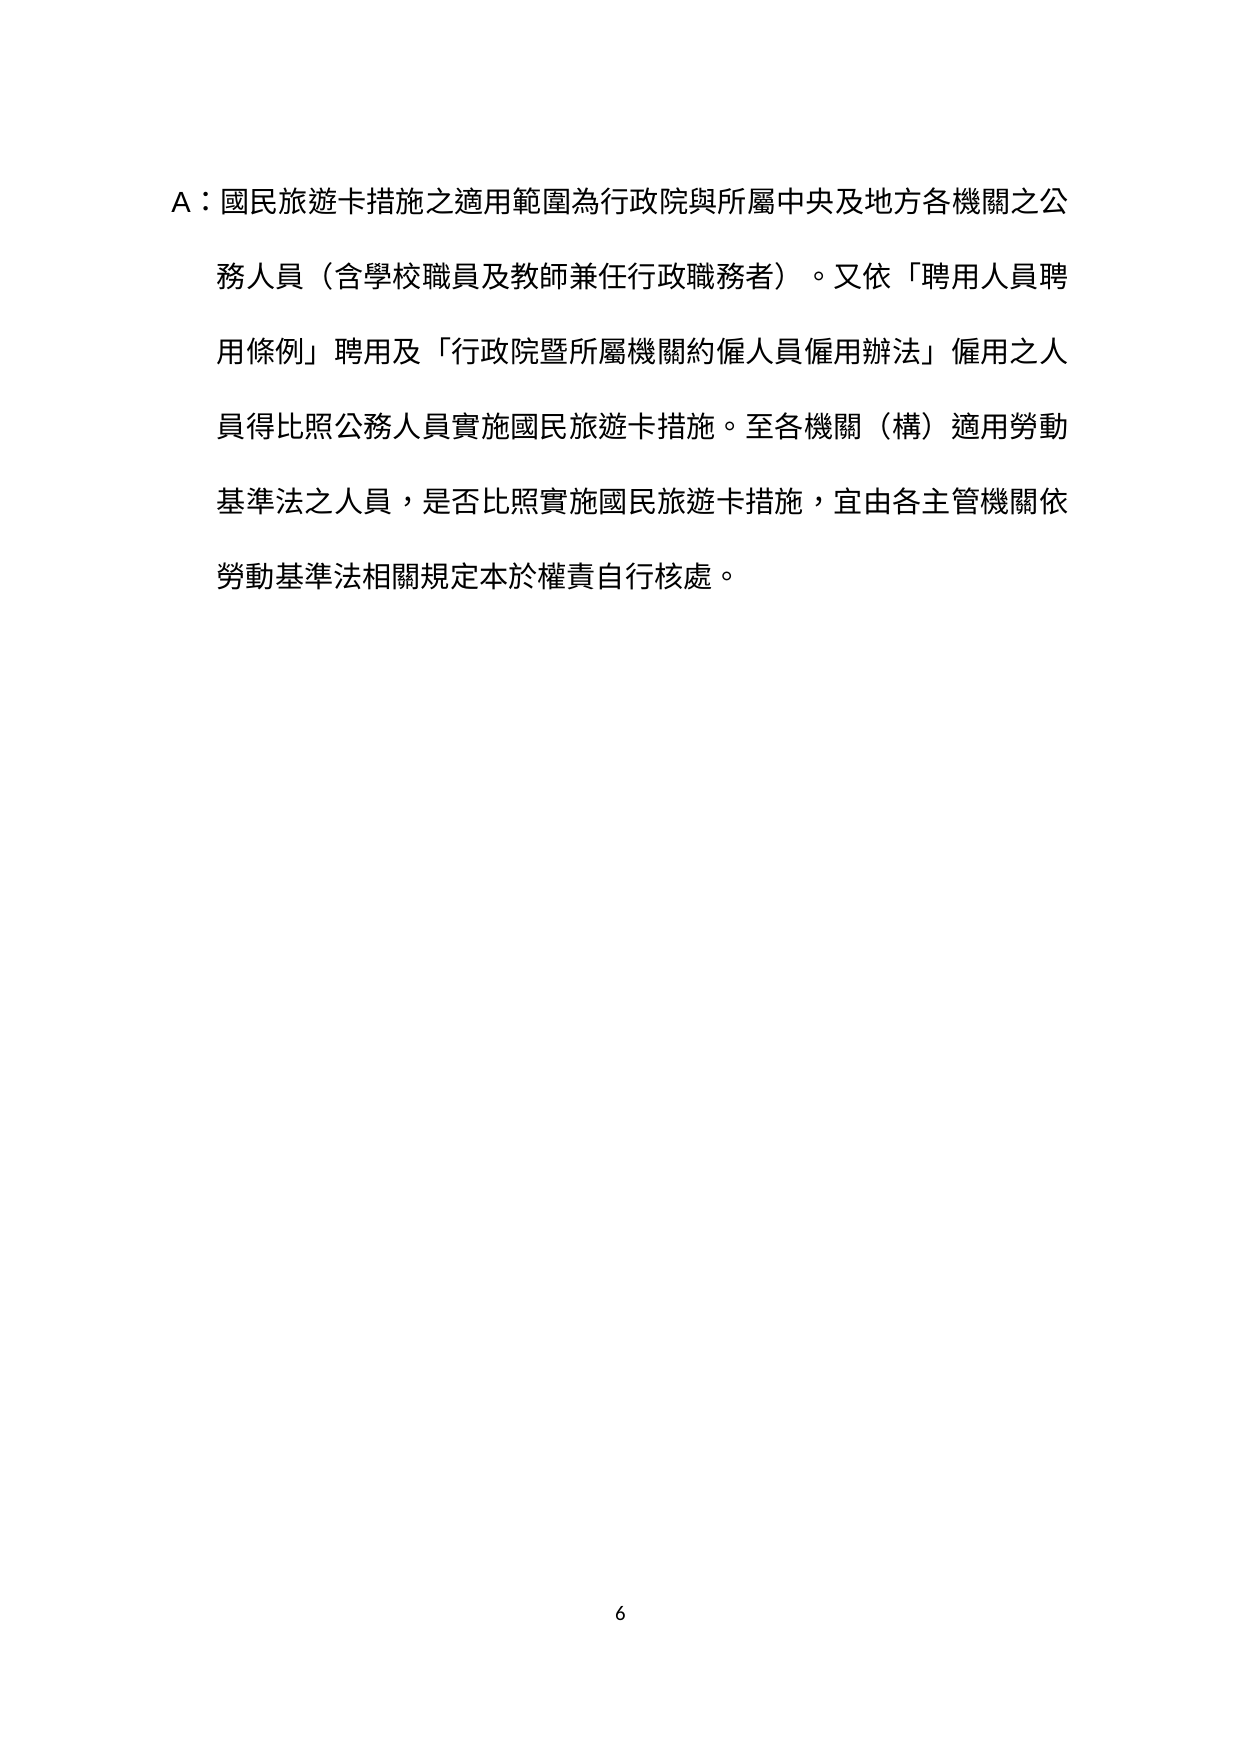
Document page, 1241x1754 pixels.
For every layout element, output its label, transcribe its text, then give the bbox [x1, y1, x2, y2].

text A：國民旅遊卡措施之適用範圍為行政院與所屬中央及地方各機關之公務人員（含學校職員及教師兼任行政職務者）。又依「聘用人員聘用條例」聘用及「行政院暨所屬機關約僱人員僱用辦法」僱用之人員得比照公務人員實施國民旅遊卡措施。至各機關（構）適用勞動基準法之人員，是否比照實施國民旅遊卡措施，宜由各主管機關依勞動基準法相關規定本於權責自行核處。 [171, 162, 1069, 612]
